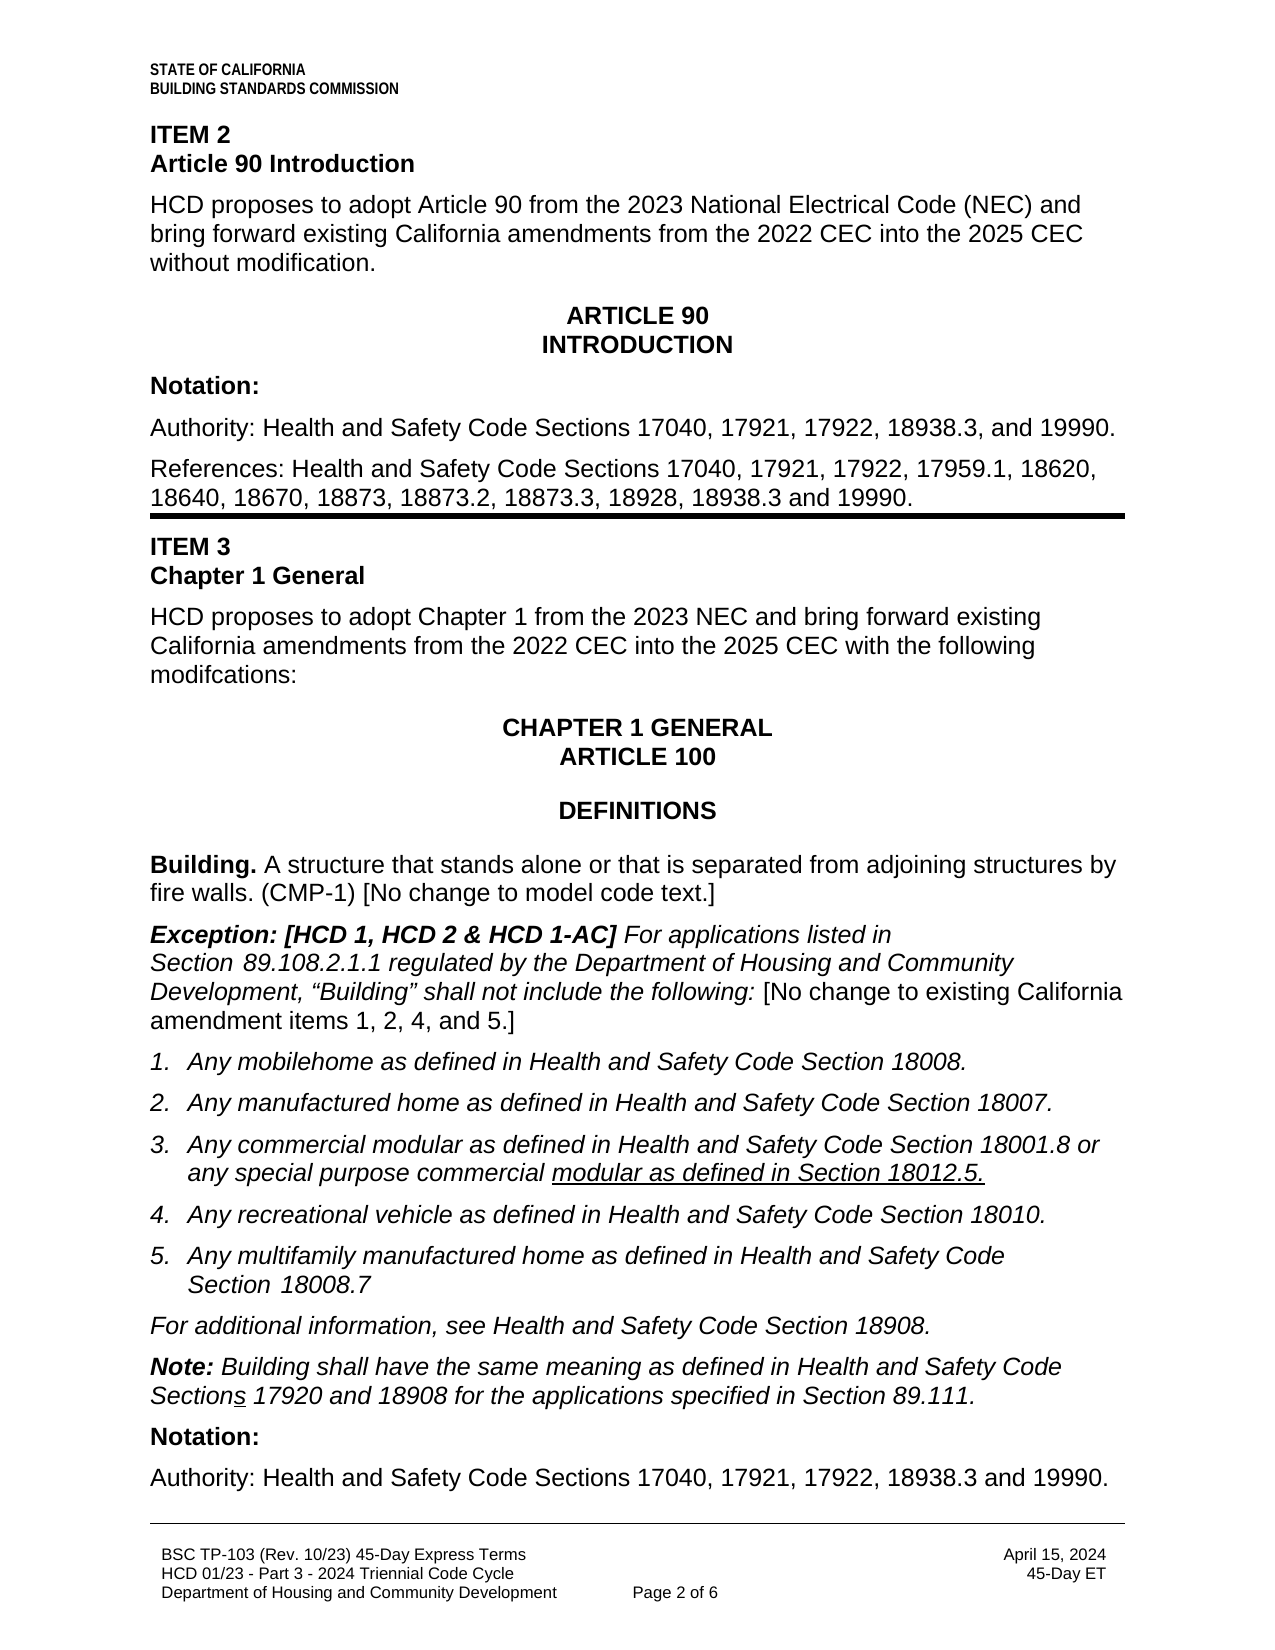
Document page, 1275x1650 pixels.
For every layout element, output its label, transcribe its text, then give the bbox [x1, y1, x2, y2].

text HCD proposes to adopt Chapter 1 from the 2023 NEC and bring forward existing California amendments from the 2022 CEC into the 2025 CEC with the following modifcations: [150, 602, 1125, 688]
text Notation: [150, 1422, 1125, 1451]
text DEFINITIONS [150, 796, 1125, 824]
text 1. Any mobilehome as defined in Health and Safety Code Section 18008. [150, 1047, 1125, 1076]
text Authority: Health and Safety Code Sections 17040, 17921, 17922, 18938.3, and 19990. [150, 412, 1125, 441]
text Note: Building shall have the same meaning as defined in Health and Safety Code Sections 17920 and 18908 for the applications specified in Section 89.111. [150, 1352, 1125, 1409]
text Authority: Health and Safety Code Sections 17040, 17921, 17922, 18938.3 and 19990. [150, 1463, 1125, 1492]
text 3. Any commercial modular as defined in Health and Safety Code Section 18001.8 or any special purpose commercial modular as defined in Section 18012.5. [150, 1129, 1125, 1187]
text HCD proposes to adopt Article 90 from the 2023 National Electrical Code (NEC) and bring forward existing California amendments from the 2022 CEC into the 2025 CEC without modification. [150, 190, 1125, 276]
text Exception: [HCD 1, HCD 2 & HCD 1-AC] For applications listed in Section 89.108.2.1.1 regulated by the Department of Housing and Community Development, “Building” shall not include the following: [No change to existing California amendment items 1, 2, 4, and 5.] [150, 919, 1125, 1034]
text 4. Any recreational vehicle as defined in Health and Safety Code Section 18010. [150, 1199, 1125, 1228]
text References: Health and Safety Code Sections 17040, 17921, 17922, 17959.1, 18620, 18640, 18670, 18873, 18873.2, 18873.3, 18928, 18938.3 and 19990. [150, 454, 1125, 513]
text 5. Any multifamily manufactured home as defined in Health and Safety Code Section 18008.7 [150, 1241, 1125, 1298]
text Building. A structure that stands alone or that is separated from adjoining structures by fire walls. (CMP-1) [No change to model code text.] [150, 849, 1125, 907]
text ARTICLE 90 INTRODUCTION [150, 301, 1125, 359]
text 2. Any manufactured home as defined in Health and Safety Code Section 18007. [150, 1088, 1125, 1117]
text CHAPTER 1 GENERAL ARTICLE 100 [150, 713, 1125, 771]
text Notation: [150, 371, 1125, 400]
subtitle ITEM 3 Chapter 1 General [150, 532, 1125, 589]
subtitle ITEM 2 Article 90 Introduction [150, 120, 1125, 177]
text For additional information, see Health and Safety Code Section 18908. [150, 1311, 1125, 1339]
